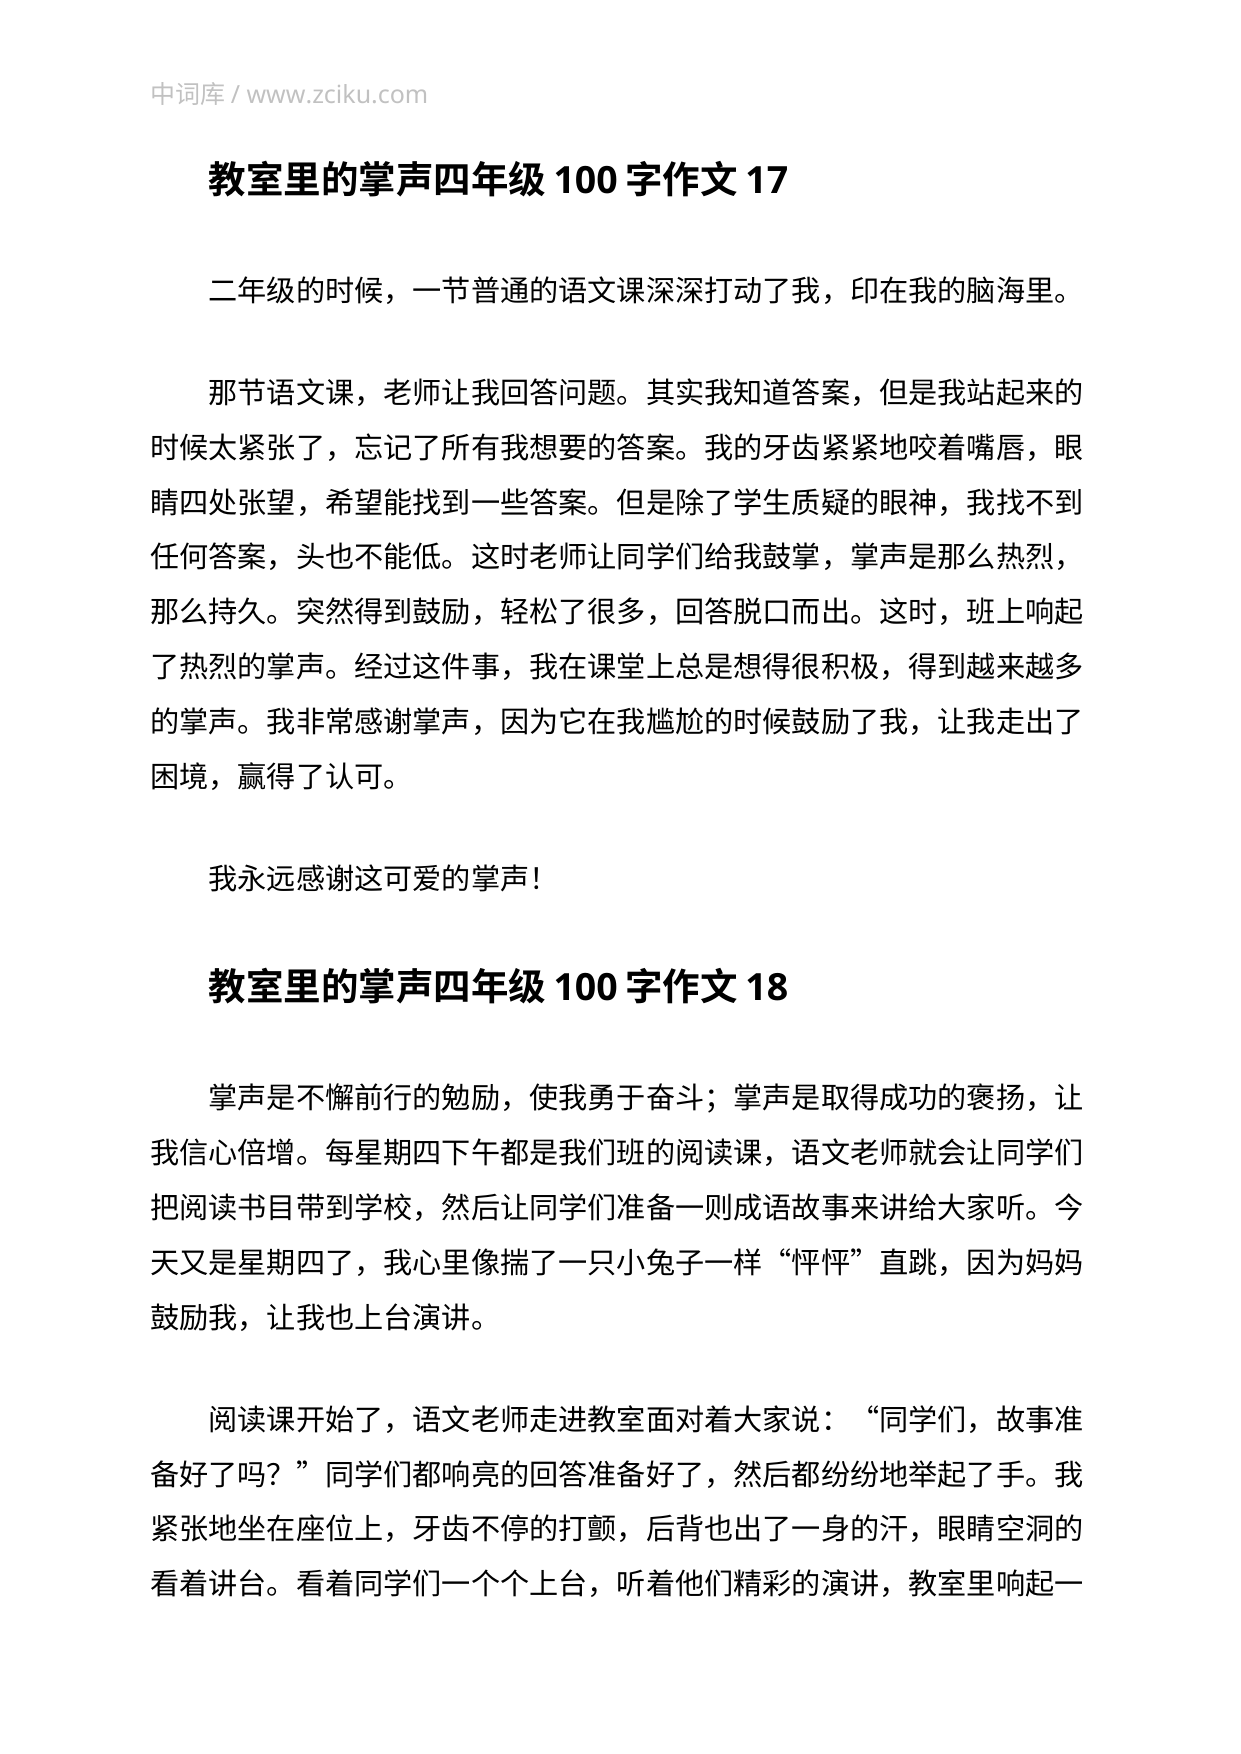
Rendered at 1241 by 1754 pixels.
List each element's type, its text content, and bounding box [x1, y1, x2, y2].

text 教室里的掌声四年级100字作文18 [150, 957, 1090, 1012]
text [150, 1396, 1090, 1603]
text 二年级的时候，一节普通的语文课深深打动了我，印在我的脑海里。 [150, 268, 1090, 310]
text 掌声是不懈前行的勉励，使我勇于奋斗；掌声是取得成功的褒扬，让我信心倍增。每星期四下午都是我们班的阅读课，语文老师就会让同学们把阅读书目带到学校，然后让同学们准备一则成语故事来讲给大家听。今天又是星期四了，我心里像揣了一只小兔子一样“怦怦”直跳，因为妈妈鼓励我，让我也上台演讲。 [150, 1075, 1090, 1337]
text 那节语文课，老师让我回答问题。其实我知道答案，但是我站起来的时候太紧张了，忘记了所有我想要的答案。我的牙齿紧紧地咬着嘴唇，眼睛四处张望，希望能找到一些答案。但是除了学生质疑的眼神，我找不到任何答案，头也不能低。这时老师让同学们给我鼓掌，掌声是那么热烈，那么持久。突然得到鼓励，轻松了很多，回答脱口而出。这时，班上响起了热烈的掌声。经过这件事，我在课堂上总是想得很积极，得到越来越多的掌声。我非常感谢掌声，因为它在我尴尬的时候鼓励了我，让我走出了困境，赢得了认可。 [150, 369, 1090, 796]
text 教室里的掌声四年级100字作文17 [150, 150, 1090, 204]
text 我永远感谢这可爱的掌声！ [150, 855, 1090, 898]
